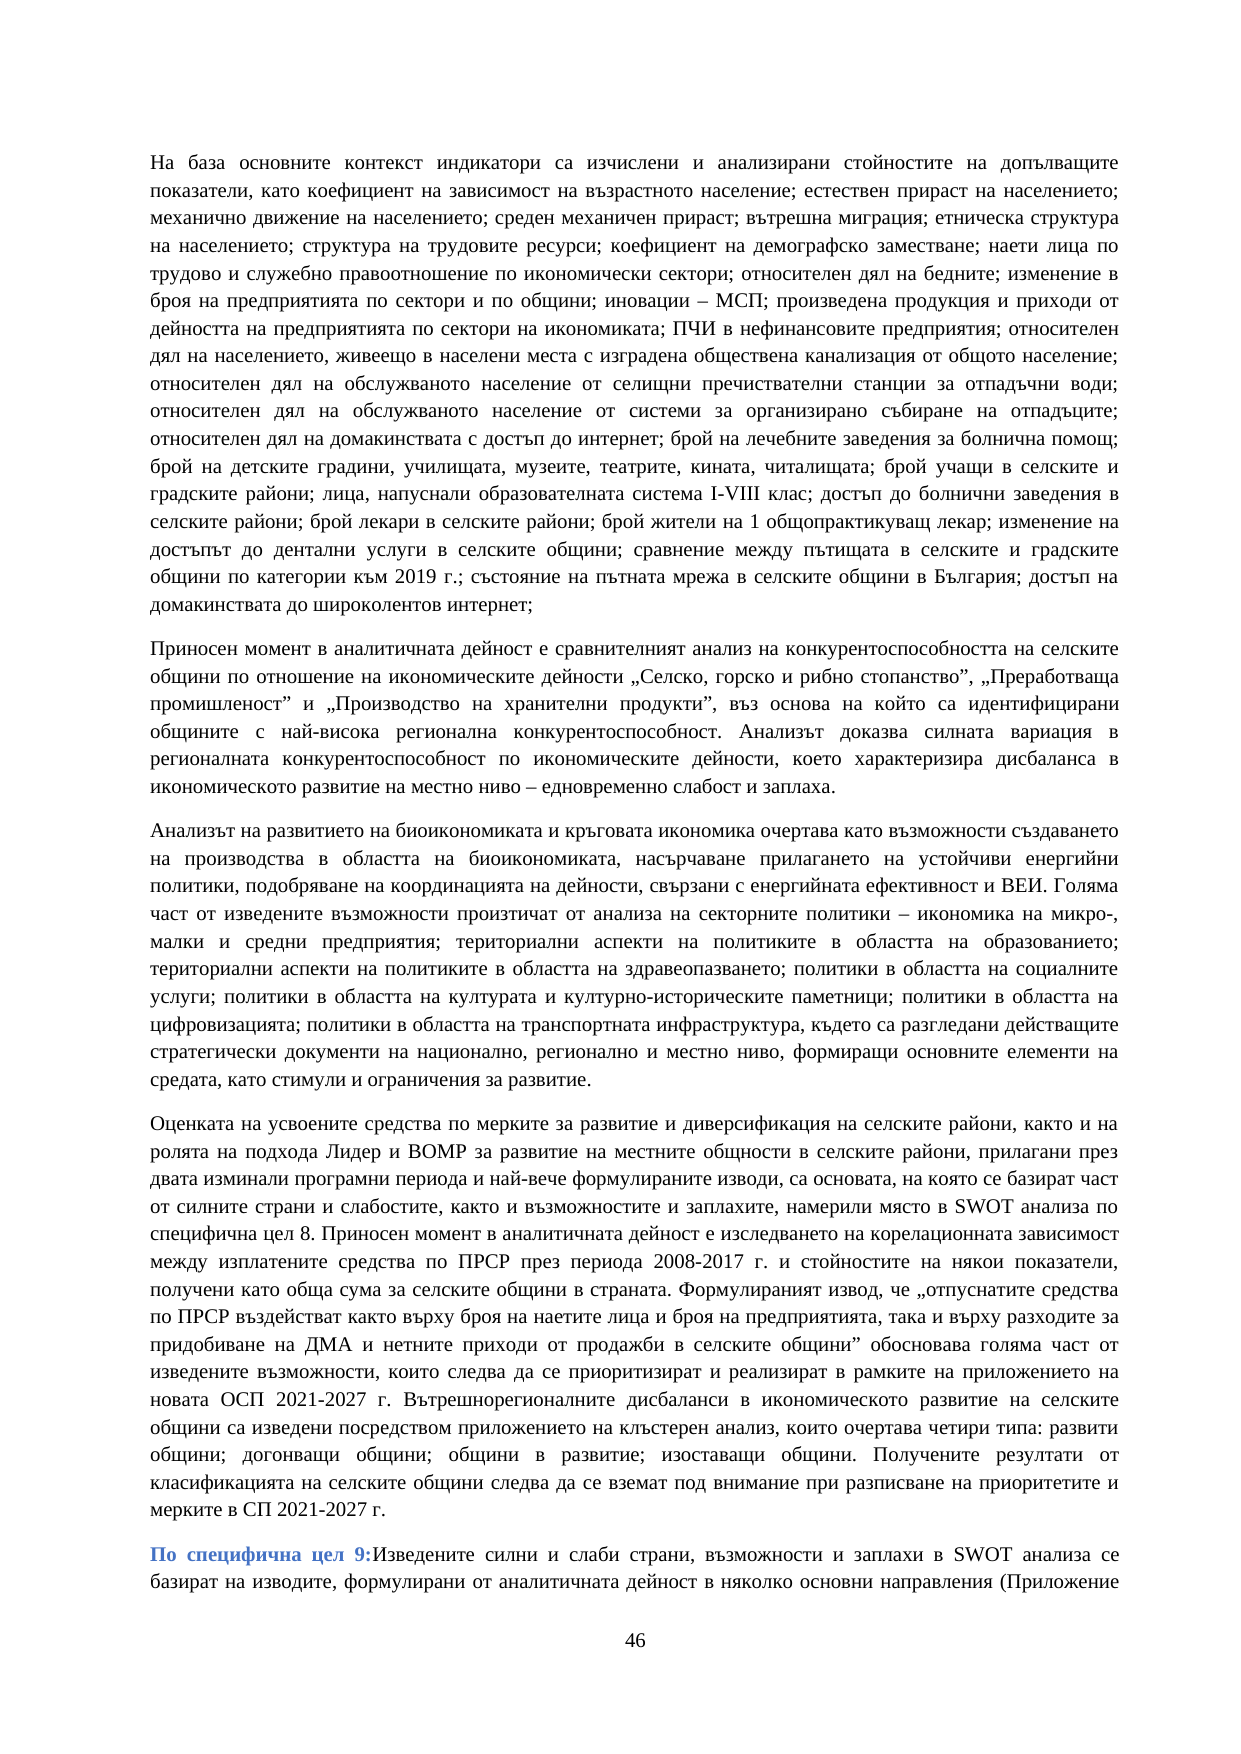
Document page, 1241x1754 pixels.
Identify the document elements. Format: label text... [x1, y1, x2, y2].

text Оценката на усвоените средства по мерките за развитие и диверсификация на селските райони, както и на ролята на подхода Лидер и ВОМР за развитие на местните общности в селските райони, прилагани през двата изминали програмни периода и най-вече формулираните изводи, са основата, на която се базират част от силните страни и слабостите, както и възможностите и заплахите, намерили място в SWOT анализа по специфична цел 8. Приносен момент в аналитичната дейност е изследването на корелационната зависимост между изплатените средства по ПРСР през периода 2008-2017 г. и стойностите на някои показатели, получени като обща сума за селските общини в страната. Формулираният извод, че „отпуснатите средства по ПРСР въздействат както върху броя на наетите лица и броя на предприятията, така и върху разходите за придобиване на ДМА и нетните приходи от продажби в селските общини” обосновава голяма част от изведените възможности, които следва да се приоритизират и реализират в рамките на приложението на новата ОСП 2021-2027 г. Вътрешнорегионалните дисбаланси в икономическото развитие на селските общини са изведени посредством приложението на клъстерен анализ, които очертава четири типа: развити общини; догонващи общини; общини в развитие; изоставащи общини. Получените резултати от класификацията на селските общини следва да се вземат под внимание при разписване на приоритетите и мерките в СП 2021-2027 г. [150, 1111, 1120, 1521]
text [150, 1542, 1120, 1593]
text Анализът на развитието на биоикономиката и кръговата икономика очертава като възможности създаването на производства в областта на биоикономиката, насърчаване прилагането на устойчиви енергийни политики, подобряване на координацията на дейности, свързани с енергийната ефективност и ВЕИ. Голяма част от изведените възможности произтичат от анализа на секторните политики – икономика на микро-, малки и средни предприятия; териториални аспекти на политиките в областта на образованието; териториални аспекти на политиките в областта на здравеопазването; политики в областта на социалните услуги; политики в областта на културата и културно-историческите паметници; политики в областта на цифровизацията; политики в областта на транспортната инфраструктура, където са разгледани действащите стратегически документи на национално, регионално и местно ниво, формиращи основните елементи на средата, като стимули и ограничения за развитие. [150, 818, 1120, 1091]
text На база основните контекст индикатори са изчислени и анализирани стойностите на допълващите показатели, като коефициент на зависимост на възрастното население; естествен прираст на населението; механично движение на населението; среден механичен прираст; вътрешна миграция; етническа структура на населението; структура на трудовите ресурси; коефициент на демографско заместване; наети лица по трудово и служебно правоотношение по икономически сектори; относителен дял на бедните; изменение в броя на предприятията по сектори и по общини; иновации – МСП; произведена продукция и приходи от дейността на предприятията по сектори на икономиката; ПЧИ в нефинансовите предприятия; относителен дял на населението, живеещо в населени места с изградена обществена канализация от общото население; относителен дял на обслужваното население от селищни пречиствателни станции за отпадъчни води; относителен дял на обслужваното население от системи за организирано събиране на отпадъците; относителен дял на домакинствата с достъп до интернет; брой на лечебните заведения за болнична помощ; брой на детските градини, училищата, музеите, театрите, кината, читалищата; брой учащи в селските и градските райони; лица, напуснали образователната система I-VIII клас; достъп до болнични заведения в селските райони; брой лекари в селските райони; брой жители на 1 общопрактикуващ лекар; изменение на достъпът до дентални услуги в селските общини; сравнение между пътищата в селските и градските общини по категории към 2019 г.; състояние на пътната мрежа в селските общини в България; достъп на домакинствата до широколентов интернет; [150, 150, 1120, 616]
text Приносен момент в аналитичната дейност е сравнителният анализ на конкурентоспособността на селските общини по отношение на икономическите дейности „Селско, горско и рибно стопанство”, „Преработваща промишленост” и „Производство на хранителни продукти”, въз основа на който са идентифицирани общините с най-висока регионална конкурентоспособност. Анализът доказва силната вариация в регионалната конкурентоспособност по икономическите дейности, което характеризира дисбаланса в икономическото развитие на местно ниво – едновременно слабост и заплаха. [150, 636, 1120, 798]
